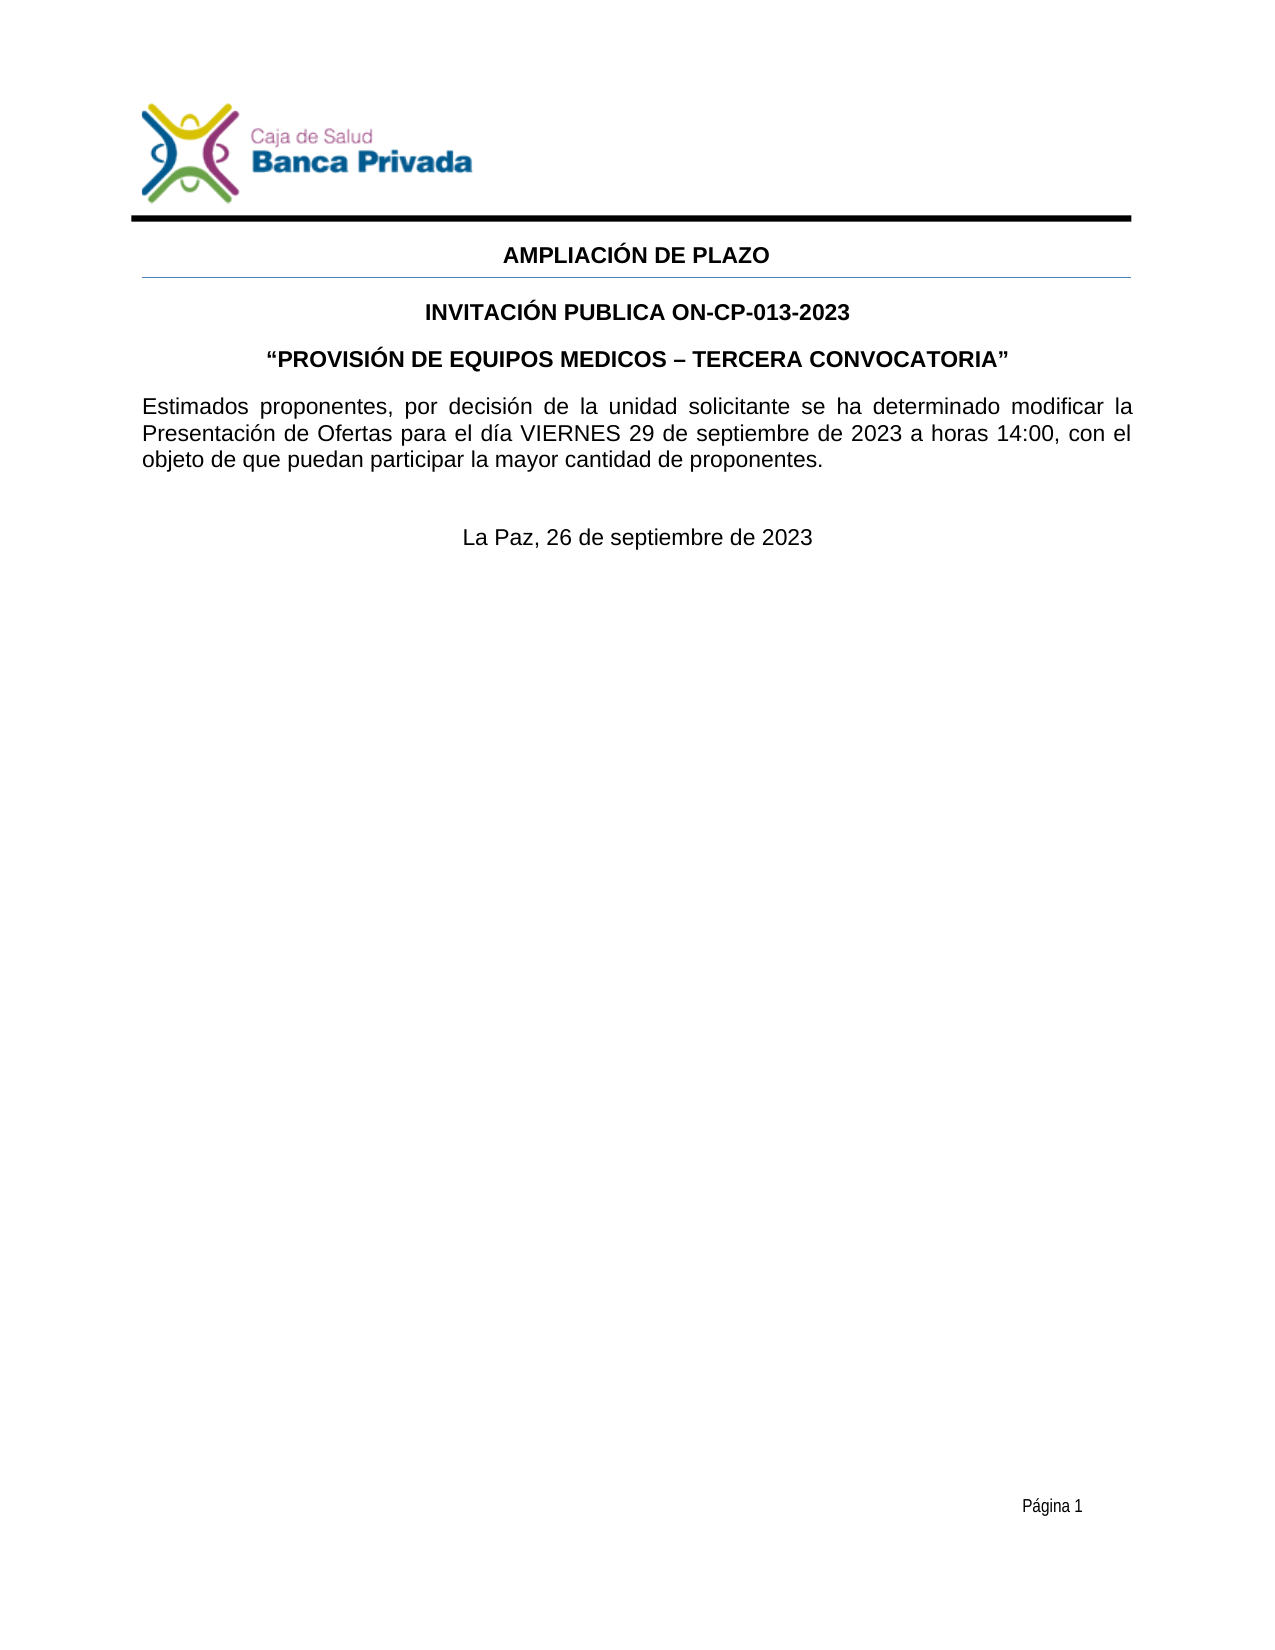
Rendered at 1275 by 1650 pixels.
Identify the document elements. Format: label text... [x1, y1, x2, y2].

text AMPLIACIÓN DE PLAZO [142, 242, 1131, 277]
picture [141, 103, 473, 204]
text INVITACIÓN PUBLICA ON-CP-013-2023 [142, 299, 1133, 325]
text Estimados proponentes, por decisión de la unidad solicitante se ha determinado modificar la Presentación de Ofertas para el día VIERNES 29 de septiembre de 2023 a horas 14:00, con el objeto de que puedan participar la mayor cantidad de proponentes. [142, 393, 1133, 472]
text La Paz, 26 de septiembre de 2023 [142, 524, 1133, 550]
text “PROVISIÓN DE EQUIPOS MEDICOS – TERCERA CONVOCATORIA” [142, 346, 1133, 372]
